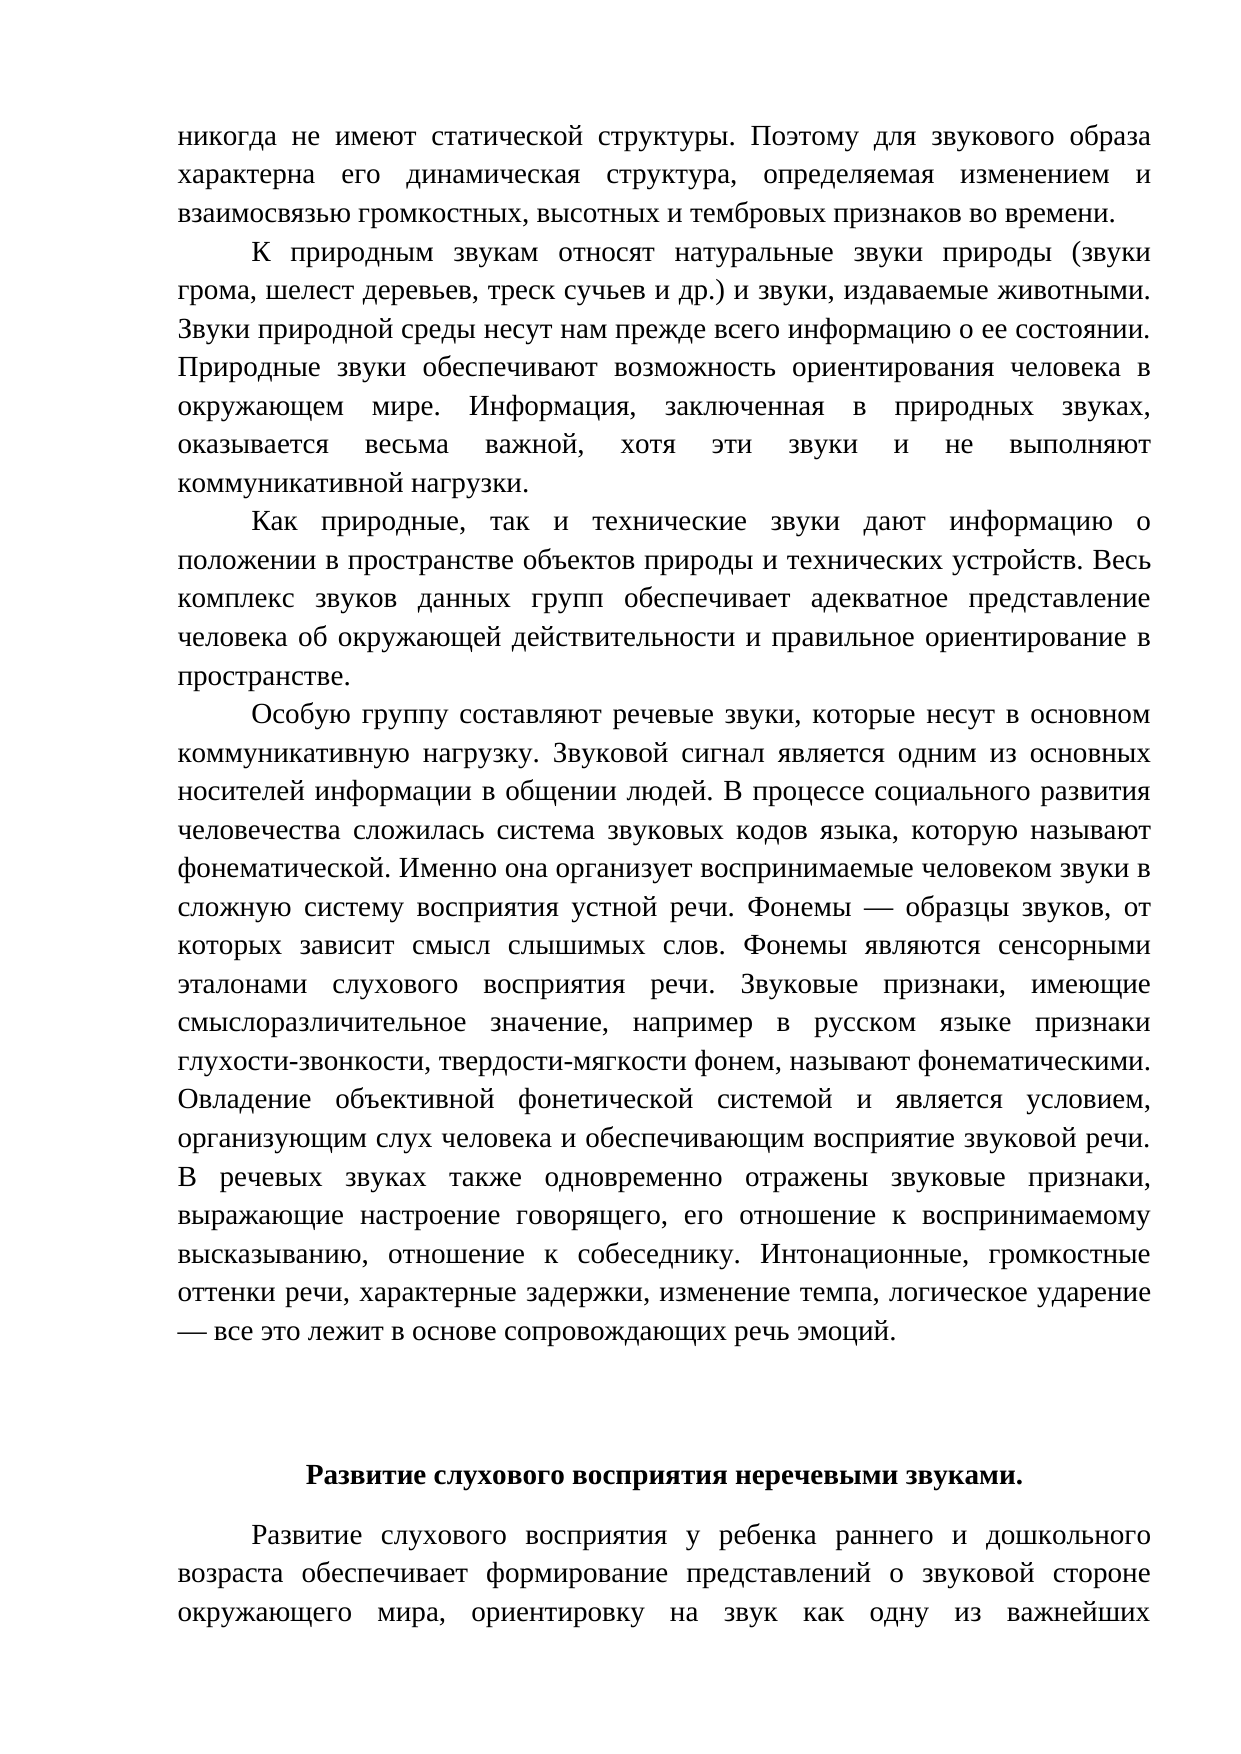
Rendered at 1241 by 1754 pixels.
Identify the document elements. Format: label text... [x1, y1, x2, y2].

text Развитие слухового восприятия неречевыми звуками. [177, 1457, 1152, 1491]
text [177, 1517, 1152, 1627]
text К природным звукам относят натуральные звуки природы (звуки грома, шелест деревьев, треск сучьев и др.) и звуки, издаваемые животными. Звуки природной среды несут нам прежде всего информацию о ее состоянии. Природные звуки обеспечивают возможность ориентирования человека в окружающем мире. Информация, заключенная в природных звуках, оказывается весьма важной, хотя эти звуки и не выполняют коммуникативной нагрузки. [177, 234, 1152, 498]
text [177, 118, 1152, 229]
text Как природные, так и технические звуки дают информацию о положении в пространстве объектов природы и технических устройств. Весь комплекс звуков данных групп обеспечивает адекватное представление человека об окружающей действительности и правильное ориентирование в пространстве. [177, 503, 1152, 691]
text Особую группу составляют речевые звуки, которые несут в основном коммуникативную нагрузку. Звуковой сигнал является одним из основных носителей информации в общении людей. В процессе социального развития человечества сложилась система звуковых кодов языка, которую называют фонематической. Именно она организует воспринимаемые человеком звуки в сложную систему восприятия устной речи. Фонемы — образцы звуков, от которых зависит смысл слышимых слов. Фонемы являются сенсорными эталонами слухового восприятия речи. Звуковые признаки, имеющие смыслоразличительное значение, например в русском языке признаки глухости-звонкости, твердости-мягкости фонем, называют фонематическими. Овладение объективной фонетической системой и является условием, организующим слух человека и обеспечивающим восприятие звуковой речи. В речевых звуках также одновременно отражены звуковые признаки, выражающие настроение говорящего, его отношение к воспринимаемому высказыванию, отношение к собеседнику. Интонационные, громкостные оттенки речи, характерные задержки, изменение темпа, логическое ударение — все это лежит в основе сопровождающих речь эмоций. [177, 696, 1152, 1346]
